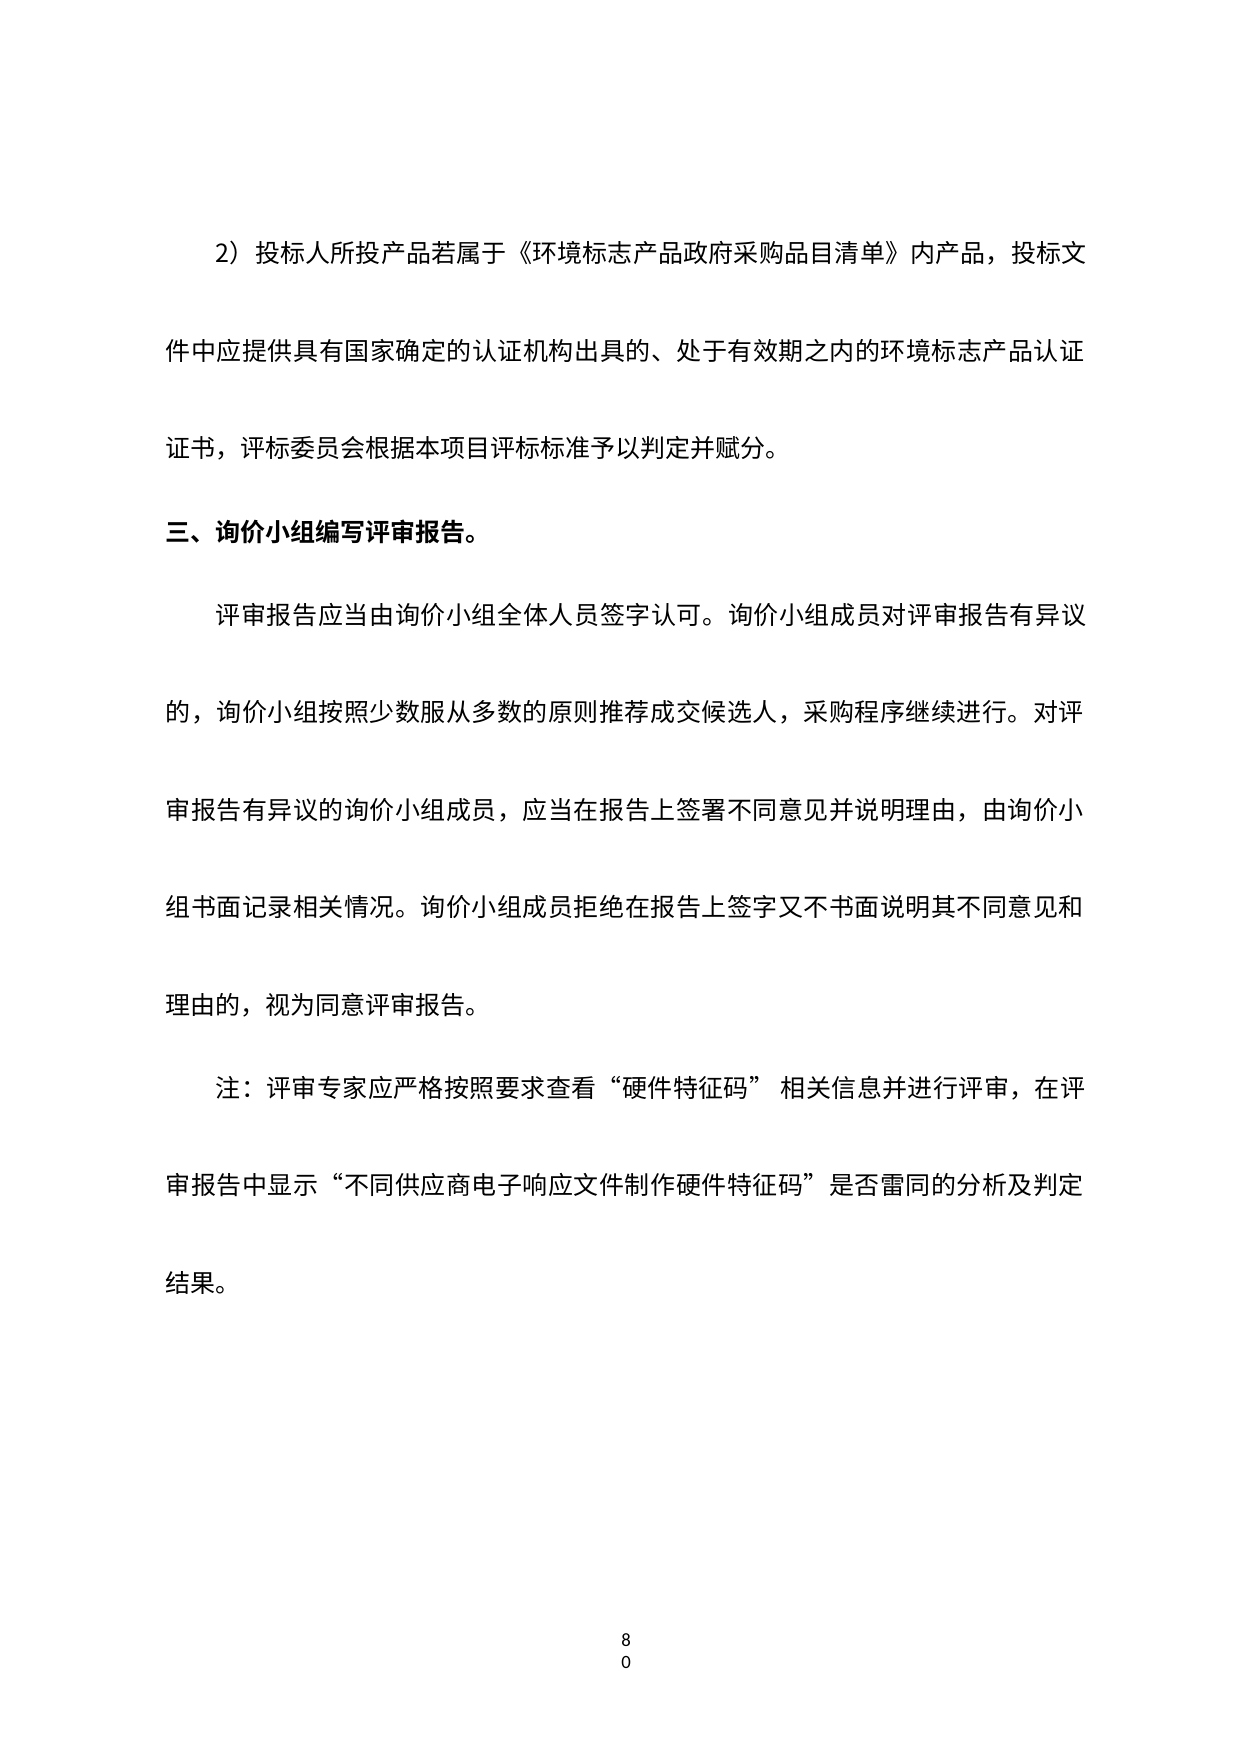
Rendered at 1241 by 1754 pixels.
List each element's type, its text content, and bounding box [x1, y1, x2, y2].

text 2）投标人所投产品若属于《环境标志产品政府采购品目清单》内产品，投标文件中应提供具有国家确定的认证机构出具的、处于有效期之内的环境标志产品认证证书，评标委员会根据本项目评标标准予以判定并赋分。 [165, 219, 1087, 479]
text 注：评审专家应严格按照要求查看“硬件特征码” 相关信息并进行评审，在评审报告中显示“不同供应商电子响应文件制作硬件特征码”是否雷同的分析及判定结果。 [165, 1054, 1087, 1314]
text 评审报告应当由询价小组全体人员签字认可。询价小组成员对评审报告有异议的，询价小组按照少数服从多数的原则推荐成交候选人，采购程序继续进行。对评审报告有异议的询价小组成员，应当在报告上签署不同意见并说明理由，由询价小组书面记录相关情况。询价小组成员拒绝在报告上签字又不书面说明其不同意见和理由的，视为同意评审报告。 [165, 581, 1087, 1036]
text 三、询价小组编写评审报告。 [165, 498, 1087, 563]
